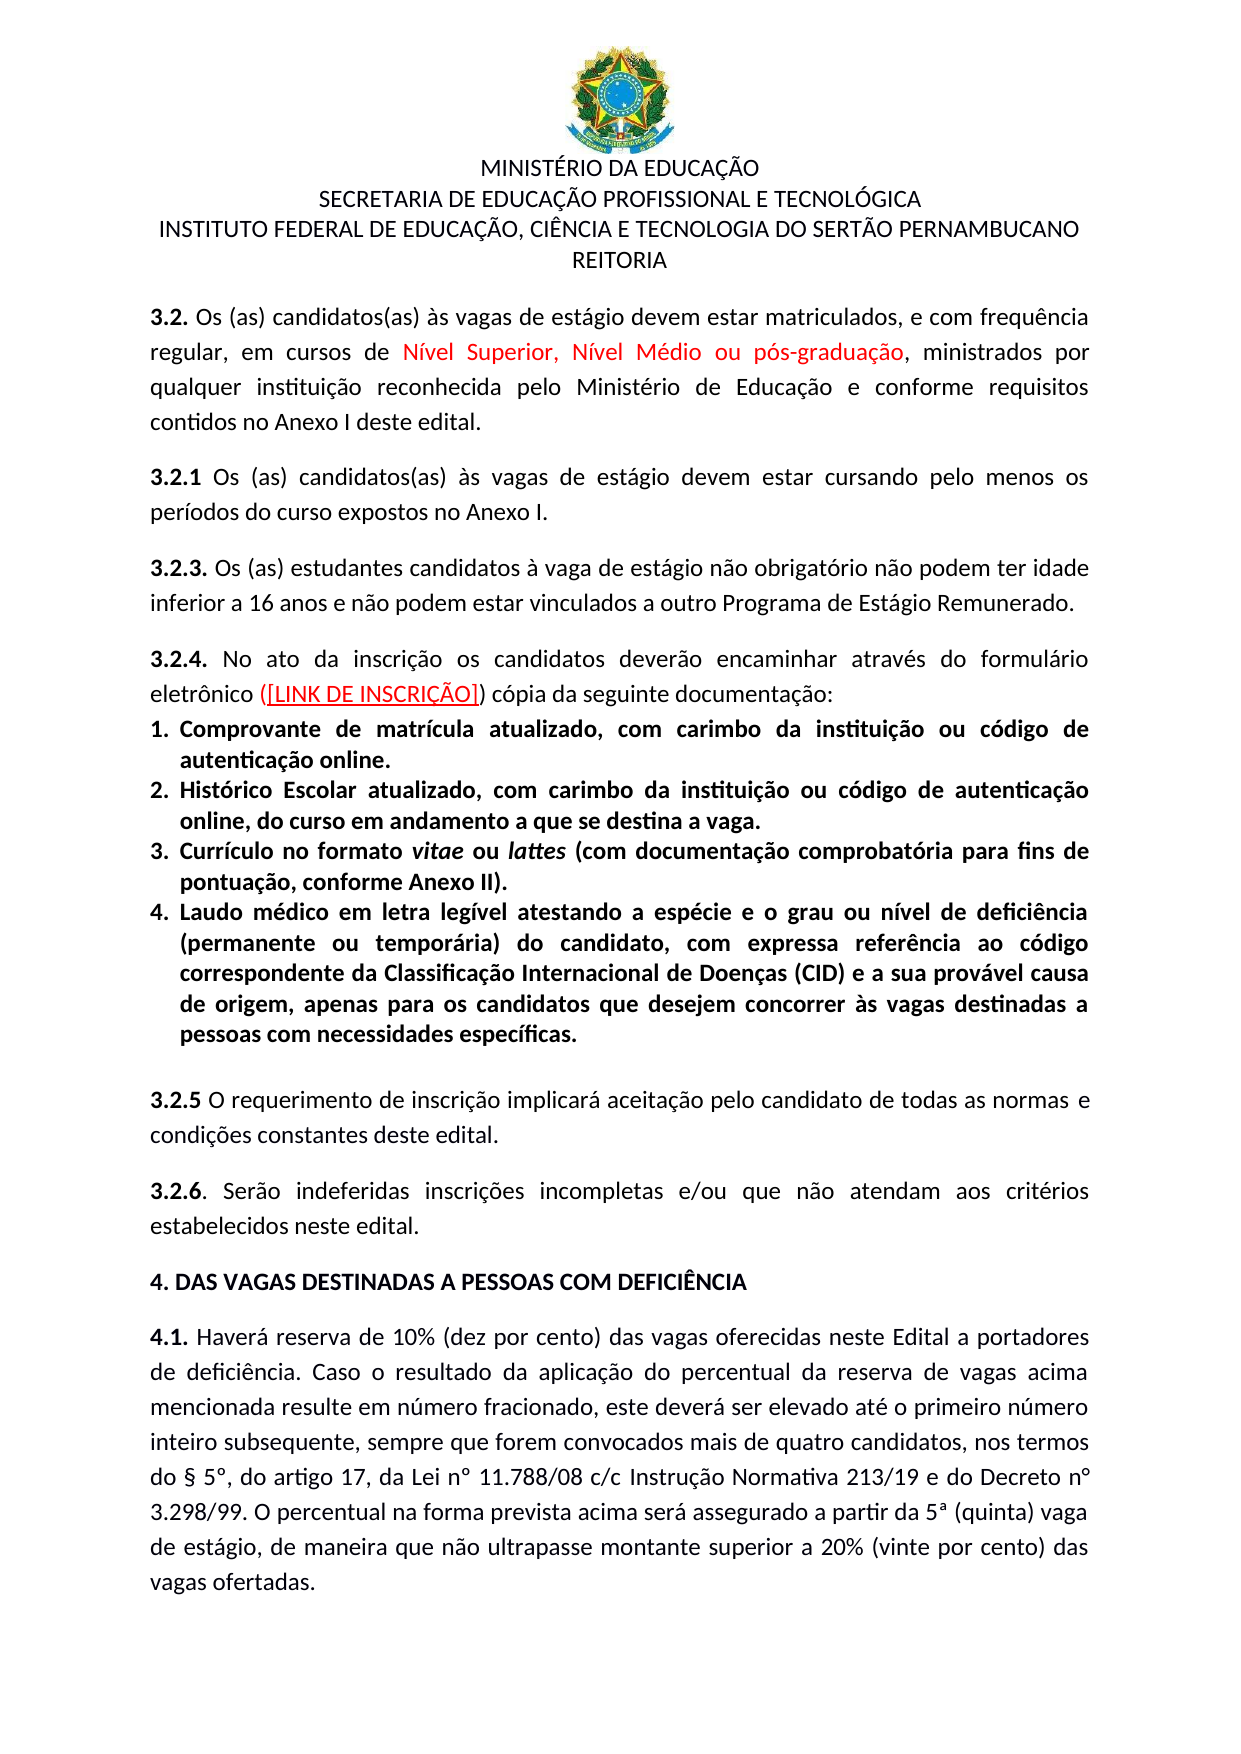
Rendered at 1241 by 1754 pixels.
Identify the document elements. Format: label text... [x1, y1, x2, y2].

text 3.2.3. Os (as) estudantes candidatos à vaga de estágio não obrigatório não podem ter idade inferior a 16 anos e não podem estar vinculados a outro Programa de Estágio Remunerado. [150, 552, 1090, 618]
picture [565, 46, 675, 154]
list Currículo no formato vitae ou lattes (com documentação comprobatória para fins de pontuação, conforme Anexo II). [150, 835, 1090, 896]
list Laudo médico em letra legível atestando a espécie e o grau ou nível de deficiência (permanente ou temporária) do candidato, com expressa referência ao código correspondente da Classificação Internacional de Doenças (CID) e a sua provável causa de origem, apenas para os candidatos que desejem concorrer às vagas destinadas a pessoas com necessidades específicas. [150, 896, 1090, 1049]
list Histórico Escolar atualizado, com carimbo da instituição ou código de autenticação online, do curso em andamento a que se destina a vaga. [150, 774, 1090, 835]
text 3.2.6. Serão indeferidas inscrições incompletas e/ou que não atendam aos critérios estabelecidos neste edital. [150, 1175, 1090, 1240]
text 3.2.4. No ato da inscrição os candidatos deverão encaminhar através do formulário eletrônico ([LINK DE INSCRIÇÃO]) cópia da seguinte documentação: [150, 643, 1090, 709]
list Comprovante de matrícula atualizado, com carimbo da instituição ou código de autenticação online. [150, 713, 1090, 774]
text 3.2. Os (as) candidatos(as) às vagas de estágio devem estar matriculados, e com frequência regular, em cursos de Nível Superior, Nível Médio ou pós-graduação, ministrados por qualquer instituição reconhecida pelo Ministério de Educação e conforme requisitos contidos no Anexo I deste edital. [150, 301, 1090, 436]
text 3.2.5 O requerimento de inscrição implicará aceitação pelo candidato de todas as normas e condições constantes deste edital. [150, 1084, 1090, 1149]
text 3.2.1 Os (as) candidatos(as) às vagas de estágio devem estar cursando pelo menos os períodos do curso expostos no Anexo I. [150, 462, 1090, 527]
text 4. DAS VAGAS DESTINADAS A PESSOAS COM DEFICIÊNCIA [150, 1266, 1090, 1296]
text 4.1. Haverá reserva de 10% (dez por cento) das vagas oferecidas neste Edital a portadores de deficiência. Caso o resultado da aplicação do percentual da reserva de vagas acima mencionada resulte em número fracionado, este deverá ser elevado até o primeiro número inteiro subsequente, sempre que forem convocados mais de quatro candidatos, nos termos do § 5º, do artigo 17, da Lei nº 11.788/08 c/c Instrução Normativa 213/19 e do Decreto n° 3.298/99. O percentual na forma prevista acima será assegurado a partir da 5ª (quinta) vaga de estágio, de maneira que não ultrapasse montante superior a 20% (vinte por cento) das vagas ofertadas. [150, 1321, 1090, 1597]
